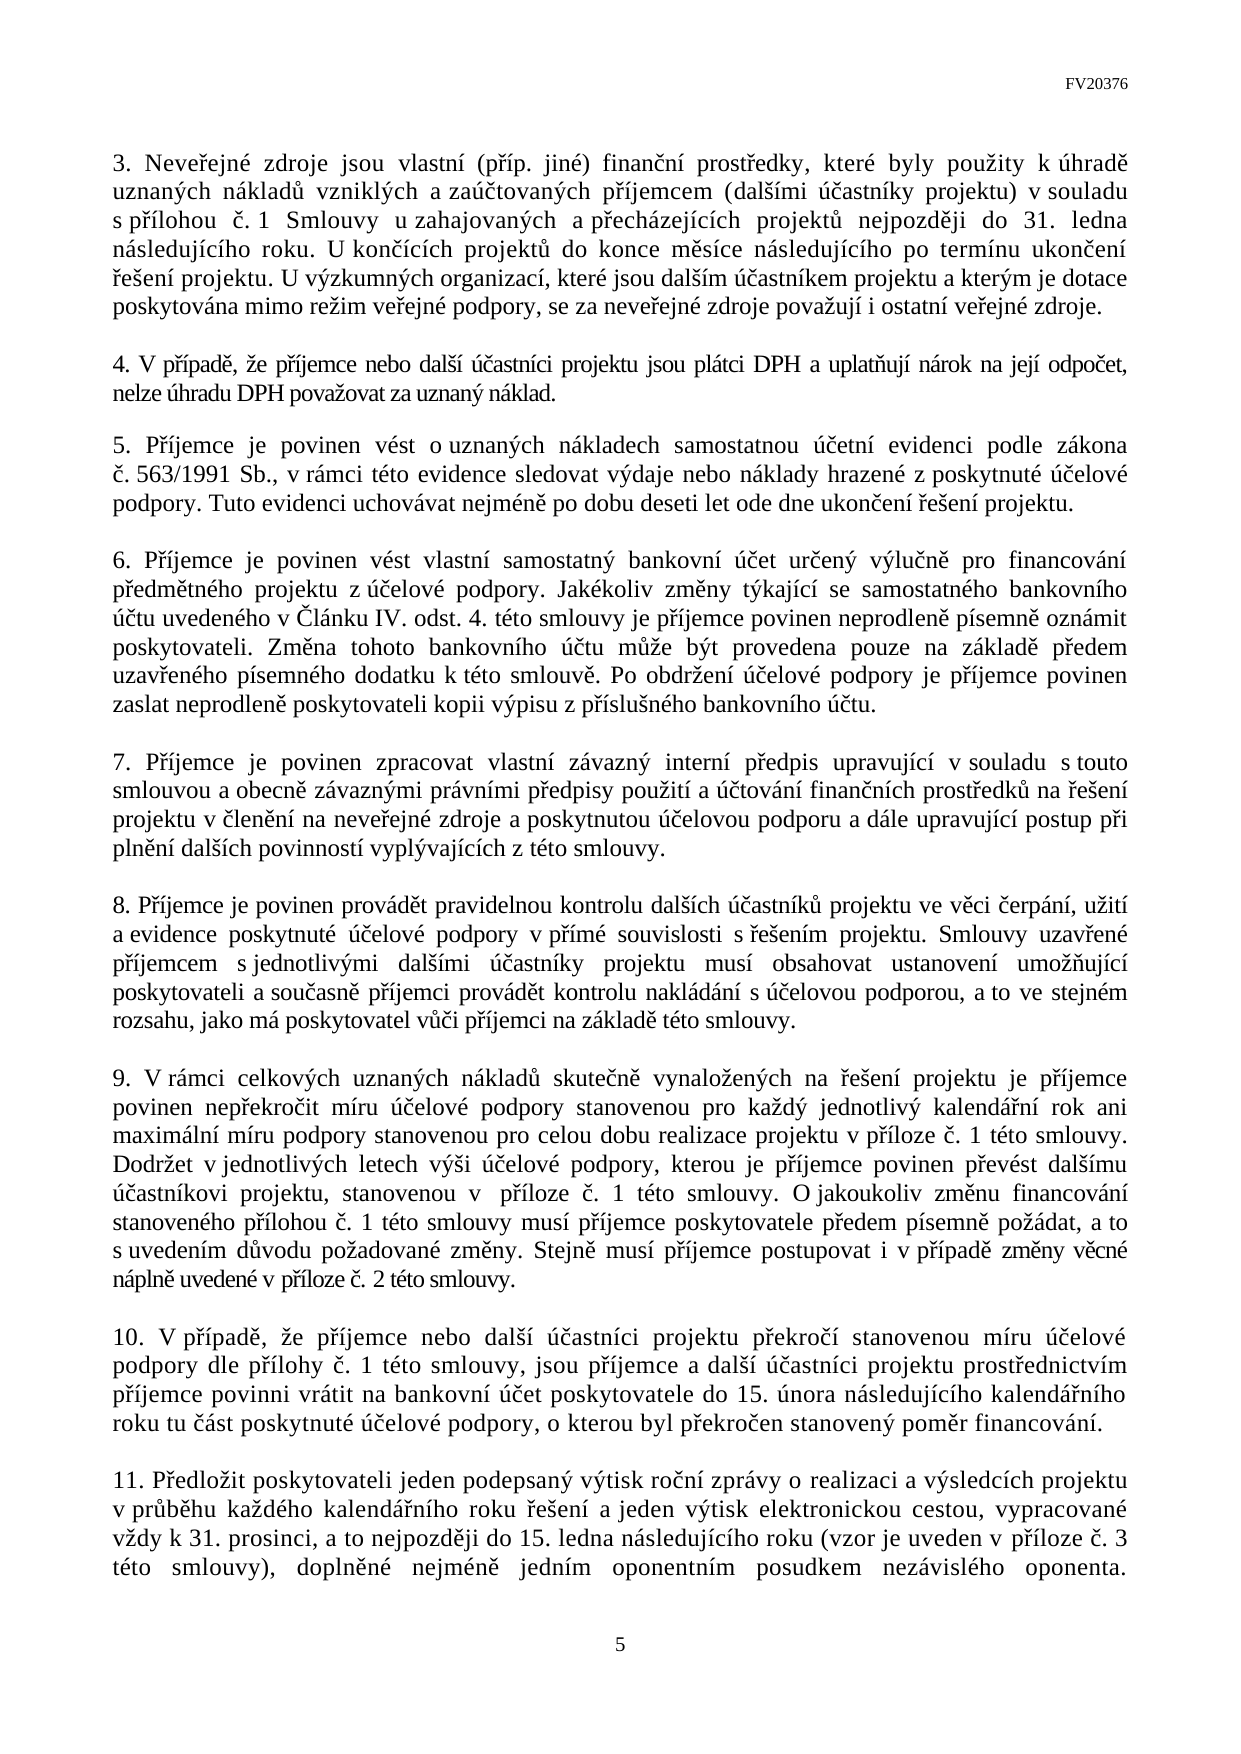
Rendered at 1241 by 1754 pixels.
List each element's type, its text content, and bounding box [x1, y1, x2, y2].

text 8. Příjemce je povinen provádět pravidelnou kontrolu dalších účastníků projektu ve věci čerpání, užití a evidence poskytnuté účelové podpory v přímé souvislosti s řešením projektu. Smlouvy uzavřené příjemcem s jednotlivými dalšími účastníky projektu musí obsahovat ustanovení umožňující poskytovateli a současně příjemci provádět kontrolu nakládání s účelovou podporou, a to ve stejném rozsahu, jako má poskytovatel vůči příjemci na základě této smlouvy. [112, 891, 1128, 1034]
text 7. Příjemce je povinen zpracovat vlastní závazný interní předpis upravující v souladu s touto smlouvou a obecně závaznými právními předpisy použití a účtování finančních prostředků na řešení projektu v členění na neveřejné zdroje a poskytnutou účelovou podporu a dále upravující postup při plnění dalších povinností vyplývajících z této smlouvy. [112, 747, 1128, 862]
text 5. Příjemce je povinen vést o uznaných nákladech samostatnou účetní evidenci podle zákona č. 563/1991 Sb., v rámci této evidence sledovat výdaje nebo náklady hrazené z poskytnuté účelové podpory. Tuto evidenci uchovávat nejméně po dobu deseti let ode dne ukončení řešení projektu. [112, 431, 1128, 517]
text 9. V rámci celkových uznaných nákladů skutečně vynaložených na řešení projektu je příjemce povinen nepřekročit míru účelové podpory stanovenou pro každý jednotlivý kalendářní rok ani maximální míru podpory stanovenou pro celou dobu realizace projektu v příloze č. 1 této smlouvy. Dodržet v jednotlivých letech výši účelové podpory, kterou je příjemce povinen převést dalšímu účastníkovi projektu, stanovenou v příloze č. 1 této smlouvy. O jakoukoliv změnu financování stanoveného přílohou č. 1 této smlouvy musí příjemce poskytovatele předem písemně požádat, a to s uvedením důvodu požadované změny. Stejně musí příjemce postupovat i v případě změny věcné náplně uvedené v příloze č. 2 této smlouvy. [112, 1063, 1128, 1293]
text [112, 1466, 1128, 1581]
text 4. V případě, že příjemce nebo další účastníci projektu jsou plátci DPH a uplatňují nárok na její odpočet, nelze úhradu DPH považovat za uznaný náklad. [112, 349, 1128, 406]
text 3. Neveřejné zdroje jsou vlastní (příp. jiné) finanční prostředky, které byly použity k úhradě uznaných nákladů vzniklých a zaúčtovaných příjemcem (dalšími účastníky projektu) v souladu s přílohou č. 1 Smlouvy u zahajovaných a přecházejících projektů nejpozději do 31. ledna následujícího roku. U končících projektů do konce měsíce následujícího po termínu ukončení řešení projektu. U výzkumných organizací, které jsou dalším účastníkem projektu a kterým je dotace poskytována mimo režim veřejné podpory, se za neveřejné zdroje považují i ostatní veřejné zdroje. [112, 148, 1128, 320]
text 6. Příjemce je povinen vést vlastní samostatný bankovní účet určený výlučně pro financování předmětného projektu z účelové podpory. Jakékoliv změny týkající se samostatného bankovního účtu uvedeného v Článku IV. odst. 4. této smlouvy je příjemce povinen neprodleně písemně oznámit poskytovateli. Změna tohoto bankovního účtu může být provedena pouze na základě předem uzavřeného písemného dodatku k této smlouvě. Po obdržení účelové podpory je příjemce povinen zaslat neprodleně poskytovateli kopii výpisu z příslušného bankovního účtu. [112, 546, 1128, 718]
text 10. V případě, že příjemce nebo další účastníci projektu překročí stanovenou míru účelové podpory dle přílohy č. 1 této smlouvy, jsou příjemce a další účastníci projektu prostřednictvím příjemce povinni vrátit na bankovní účet poskytovatele do 15. února následujícího kalendářního roku tu část poskytnuté účelové podpory, o kterou byl překročen stanovený poměr financování. [112, 1322, 1128, 1437]
